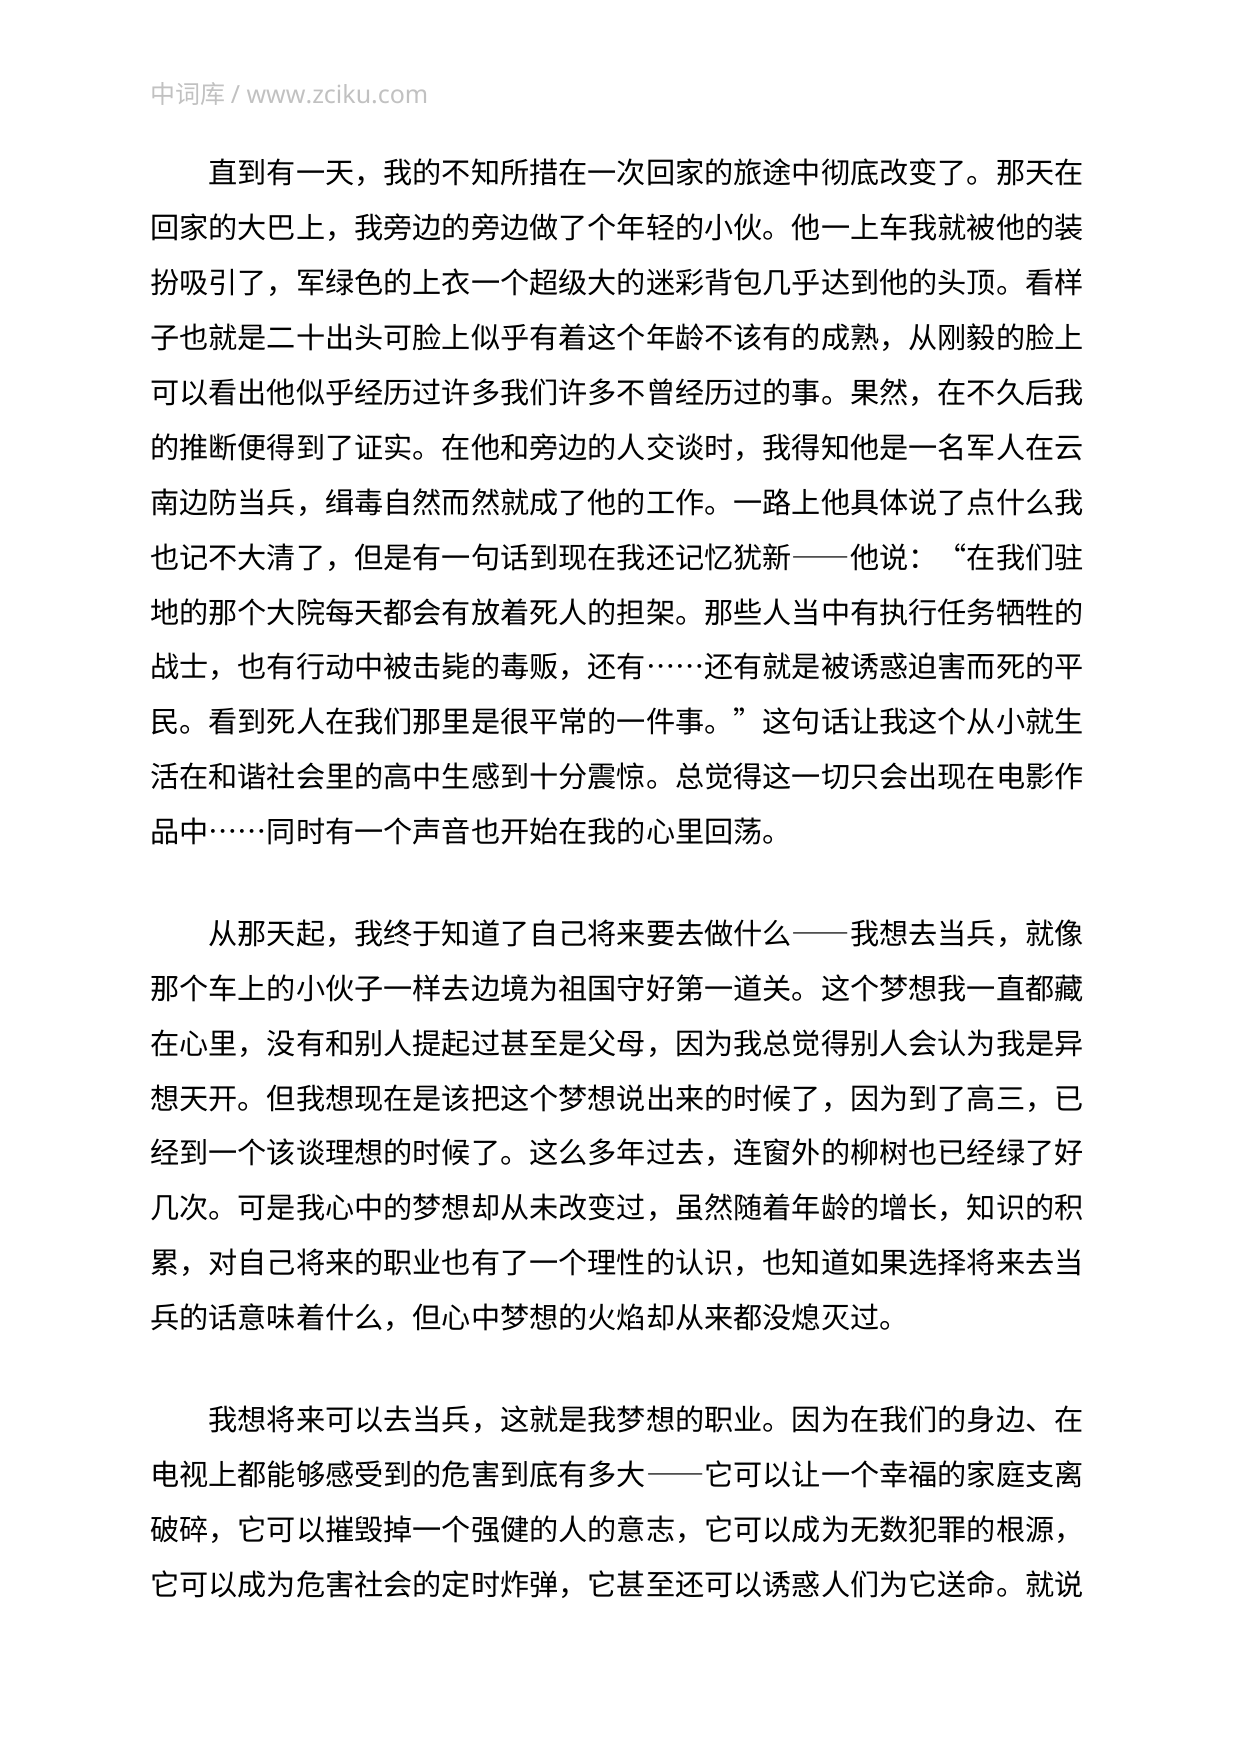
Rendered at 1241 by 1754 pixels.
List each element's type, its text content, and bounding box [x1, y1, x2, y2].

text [150, 1397, 1090, 1603]
text 直到有一天，我的不知所措在一次回家的旅途中彻底改变了。那天在回家的大巴上，我旁边的旁边做了个年轻的小伙。他一上车我就被他的装扮吸引了，军绿色的上衣一个超级大的迷彩背包几乎达到他的头顶。看样子也就是二十出头可脸上似乎有着这个年龄不该有的成熟，从刚毅的脸上可以看出他似乎经历过许多我们许多不曾经历过的事。果然，在不久后我的推断便得到了证实。在他和旁边的人交谈时，我得知他是一名军人在云南边防当兵，缉毒自然而然就成了他的工作。一路上他具体说了点什么我也记不大清了，但是有一句话到现在我还记忆犹新——他说：“在我们驻地的那个大院每天都会有放着死人的担架。那些人当中有执行任务牺牲的战士，也有行动中被击毙的毒贩，还有……还有就是被诱惑迫害而死的平民。看到死人在我们那里是很平常的一件事。”这句话让我这个从小就生活在和谐社会里的高中生感到十分震惊。总觉得这一切只会出现在电影作品中……同时有一个声音也开始在我的心里回荡。 [150, 150, 1090, 851]
text 从那天起，我终于知道了自己将来要去做什么——我想去当兵，就像那个车上的小伙子一样去边境为祖国守好第一道关。这个梦想我一直都藏在心里，没有和别人提起过甚至是父母，因为我总觉得别人会认为我是异想天开。但我想现在是该把这个梦想说出来的时候了，因为到了高三，已经到一个该谈理想的时候了。这么多年过去，连窗外的柳树也已经绿了好几次。可是我心中的梦想却从未改变过，虽然随着年龄的增长，知识的积累，对自己将来的职业也有了一个理性的认识，也知道如果选择将来去当兵的话意味着什么，但心中梦想的火焰却从来都没熄灭过。 [150, 911, 1090, 1337]
